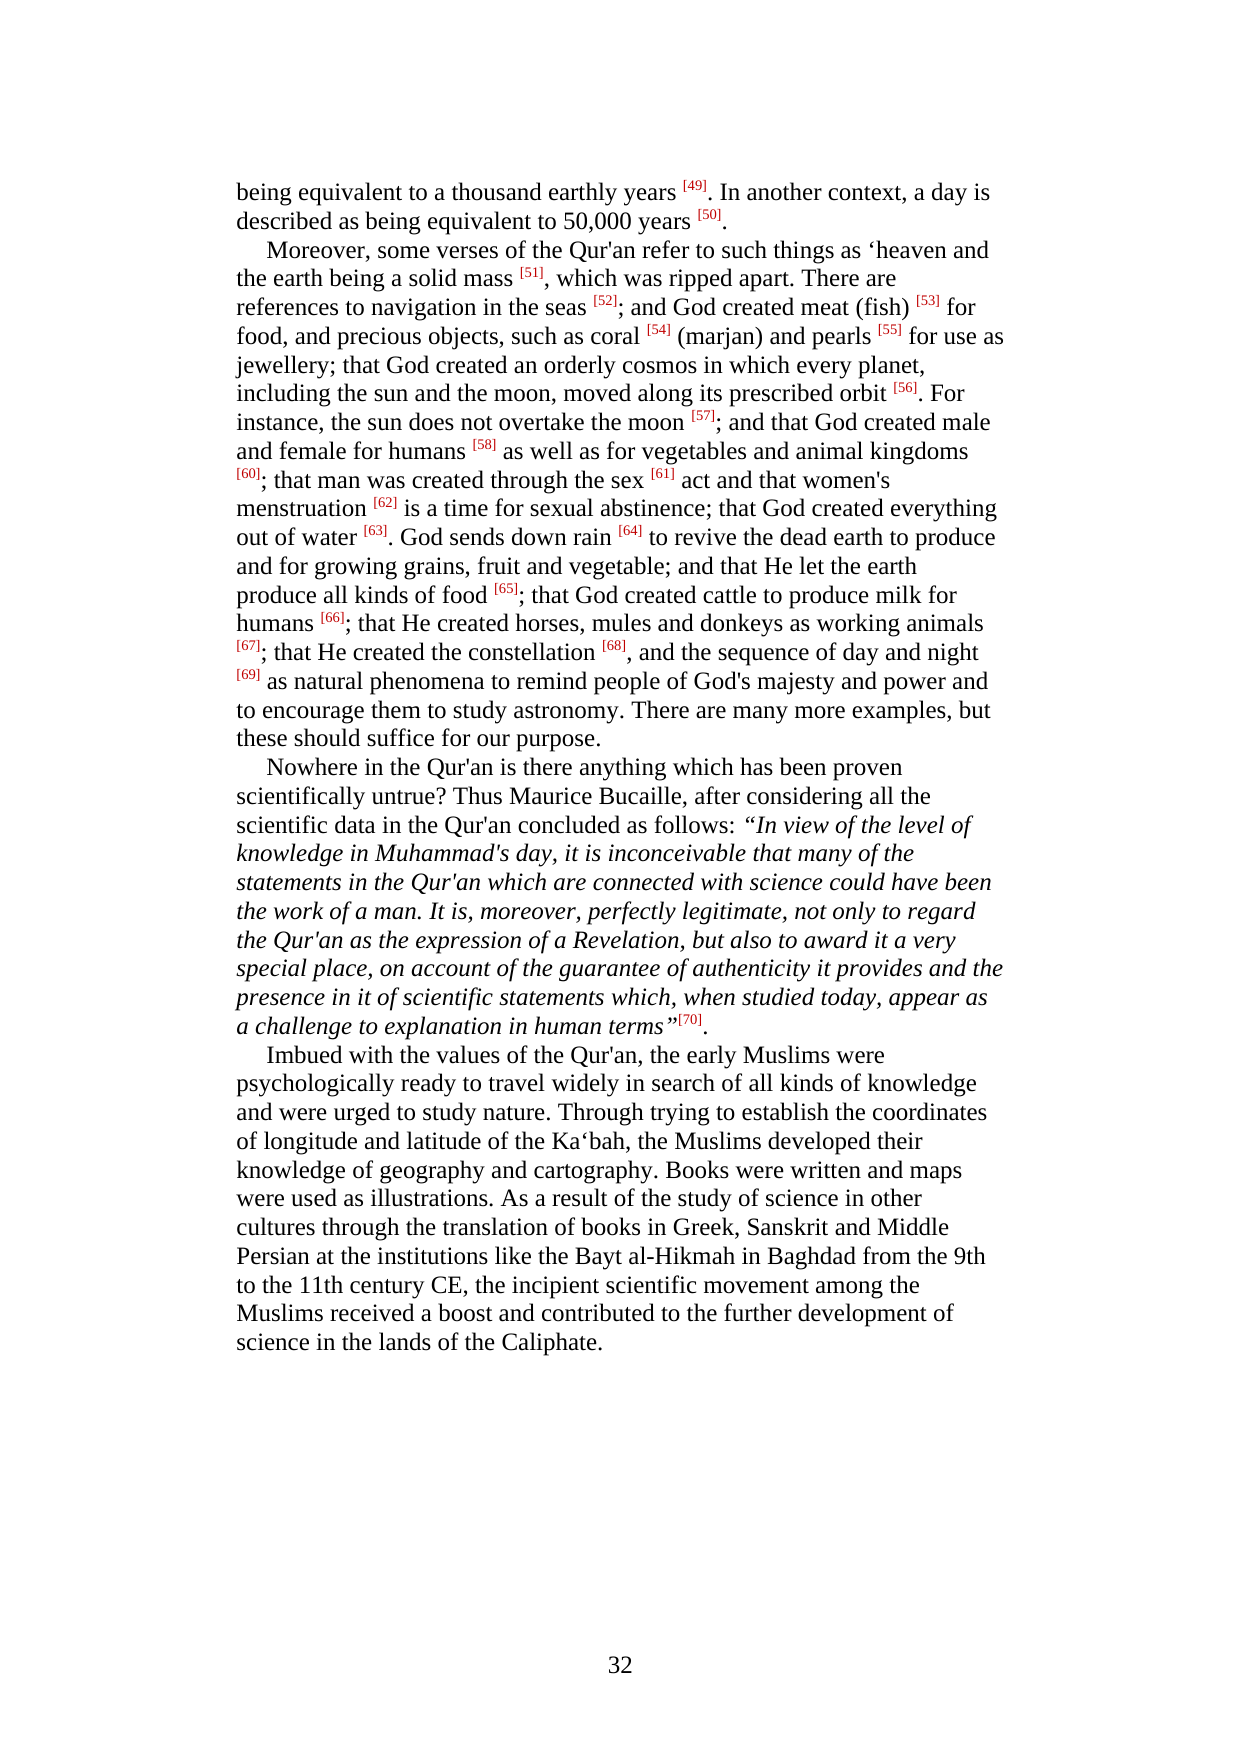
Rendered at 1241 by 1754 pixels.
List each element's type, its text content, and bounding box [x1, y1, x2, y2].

text Moreover, some verses of the Qur'an refer to such things as ‘heaven and the earth being a solid mass [51], which was ripped apart. There are references to navigation in the seas [52]; and God created meat (fish) [53] for food, and precious objects, such as coral [54] (marjan) and pearls [55] for use as jewellery; that God created an orderly cosmos in which every planet, including the sun and the moon, moved along its prescribed orbit [56]. For instance, the sun does not overtake the moon [57]; and that God created male and female for humans [58] as well as for vegetables and animal kingdoms [60]; that man was created through the sex [61] act and that women's menstruation [62] is a time for sexual abstinence; that God created everything out of water [63]. God sends down rain [64] to revive the dead earth to produce and for growing grains, fruit and vegetable; and that He let the earth produce all kinds of food [65]; that God created cattle to produce milk for humans [66]; that He created horses, mules and donkeys as working animals [67]; that He created the constellation [68], and the sequence of day and night [69] as natural phenomena to remind people of God's majesty and power and to encourage them to study astronomy. There are many more examples, but these should suffice for our purpose. [236, 235, 1004, 752]
text Nowhere in the Qur'an is there anything which has been proven scientifically untrue? Thus Maurice Bucaille, after considering all the scientific data in the Qur'an concluded as follows: “In view of the level of knowledge in Muhammad's day, it is inconceivable that many of the statements in the Qur'an which are connected with science could have been the work of a man. It is, moreover, perfectly legitimate, not only to regard the Qur'an as the expression of a Revelation, but also to award it a very special place, on account of the guarantee of authenticity it provides and the presence in it of scientific statements which, when studied today, appear as a challenge to explanation in human terms”[70]. [236, 752, 1004, 1040]
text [236, 177, 1004, 235]
text Imbued with the values of the Qur'an, the early Muslims were psychologically ready to travel widely in search of all kinds of knowledge and were urged to study nature. Through trying to establish the coordinates of longitude and latitude of the Ka‘bah, the Muslims developed their knowledge of geography and cartography. Books were written and maps were used as illustrations. As a result of the study of science in other cultures through the translation of books in Greek, Sanskrit and Middle Persian at the institutions like the Bayt al-Hikmah in Baghdad from the 9th to the 11th century CE, the incipient scientific movement among the Muslims received a boost and contributed to the further development of science in the lands of the Caliphate. [236, 1040, 1004, 1356]
